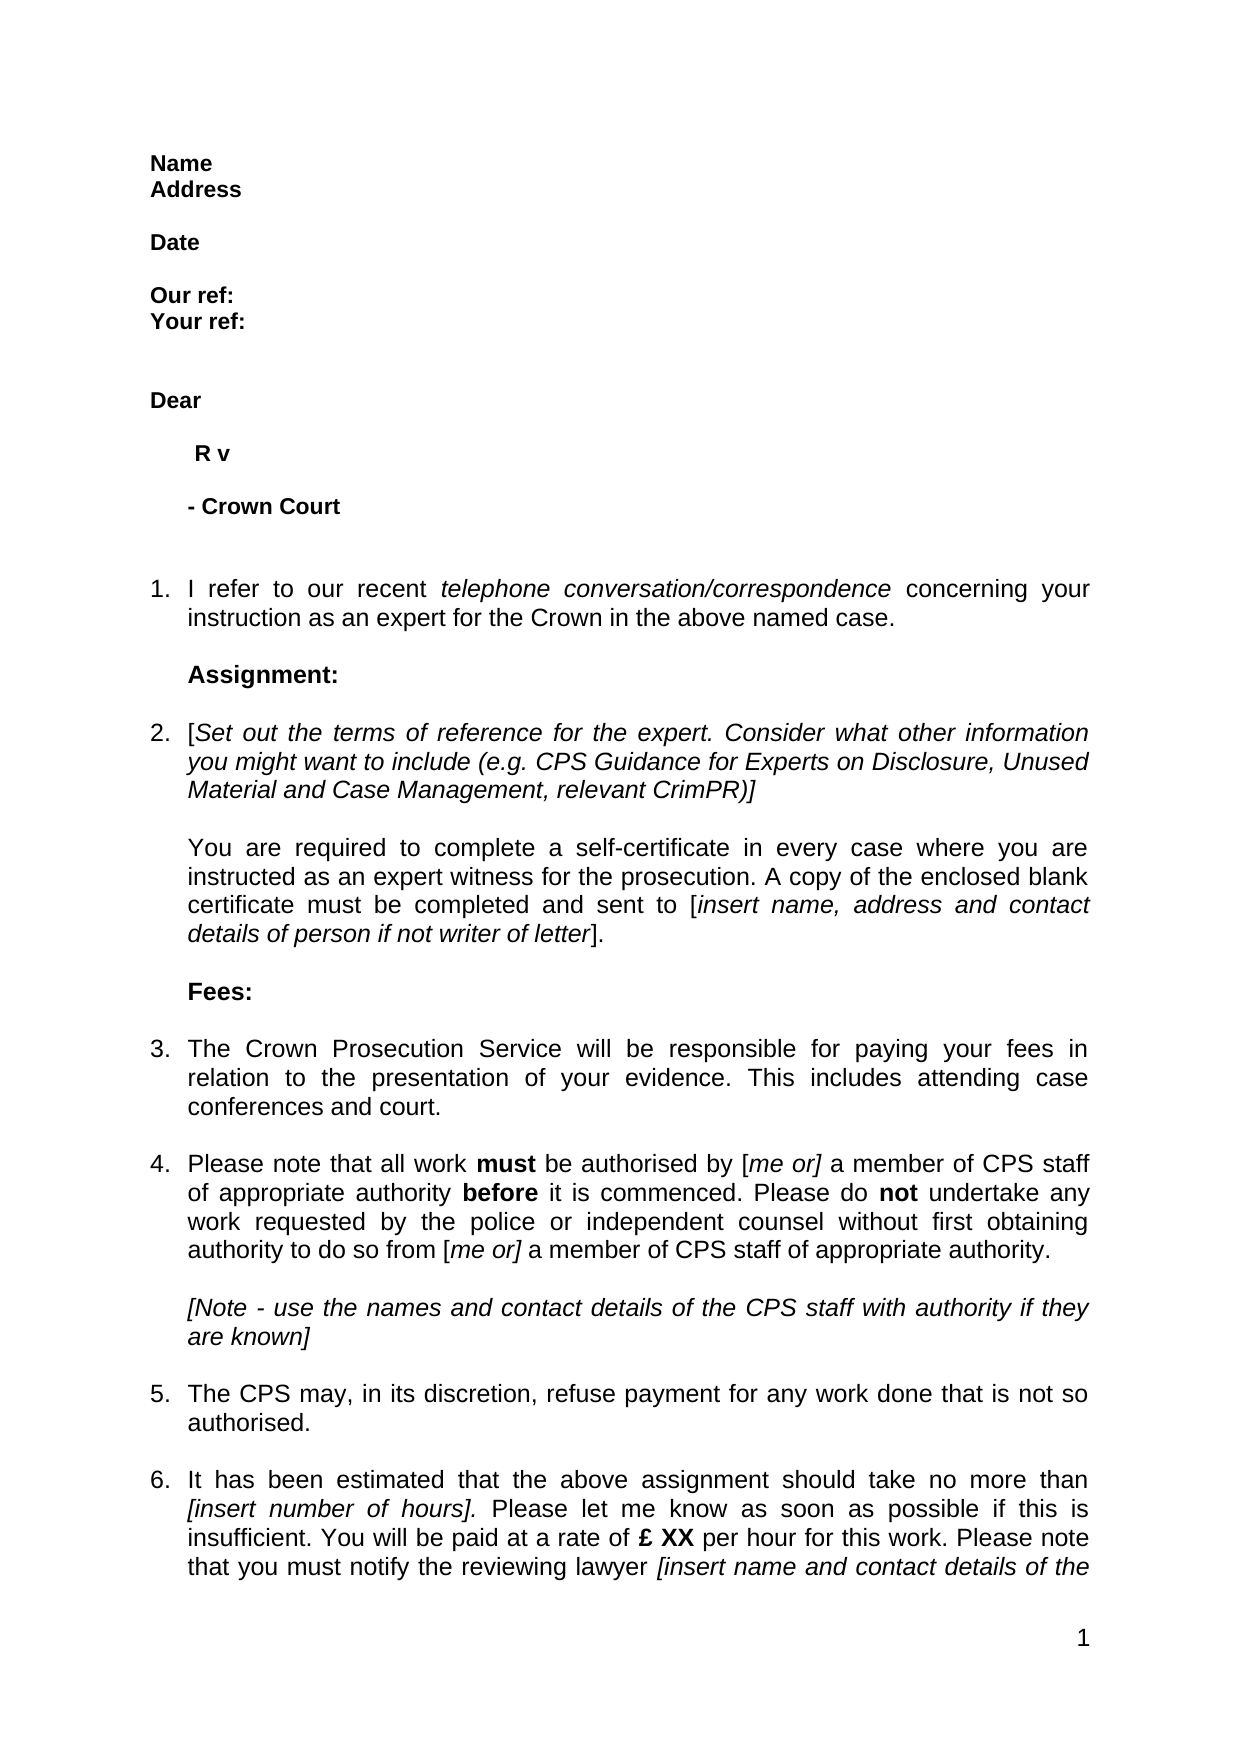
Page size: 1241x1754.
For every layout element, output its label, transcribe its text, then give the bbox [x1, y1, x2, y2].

list The CPS may, in its discretion, refuse payment for any work done that is not so authorised. [150, 1379, 1090, 1437]
text [Note - use the names and contact details of the CPS staff with authority if they are known] [187, 1293, 1090, 1350]
list [Set out the terms of reference for the expert. Consider what other information you might want to include (e.g. CPS Guidance for Experts on Disclosure, Unused Material and Case Management, relevant CrimPR)] [150, 718, 1090, 804]
list I refer to our recent telephone conversation/correspondence concerning your instruction as an expert for the Crown in the above named case. [150, 574, 1090, 632]
text Fees: [187, 977, 1090, 1005]
text Dear [150, 387, 1076, 413]
text You are required to complete a self-certificate in every case where you are instructed as an expert witness for the prosecution. A copy of the enclosed blank certificate must be completed and sent to [insert name, address and contact details of person if not writer of letter]. [187, 833, 1090, 948]
list The Crown Prosecution Service will be responsible for paying your fees in relation to the presentation of your evidence. This includes attending case conferences and court. [150, 1034, 1090, 1120]
text Date [150, 229, 1076, 255]
text Address [150, 176, 1076, 203]
text - Crown Court [187, 493, 1076, 519]
text Assignment: [187, 660, 1090, 689]
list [150, 1465, 1090, 1580]
text R v [194, 440, 1076, 466]
text Our ref: [150, 282, 1076, 308]
text Your ref: [150, 308, 1076, 334]
text Name [150, 150, 1076, 176]
list Please note that all work must be authorised by [me or] a member of CPS staff of appropriate authority before it is commenced. Please do not undertake any work requested by the police or independent counsel without first obtaining authority to do so from [me or] a member of CPS staff of appropriate authority. [150, 1149, 1090, 1264]
